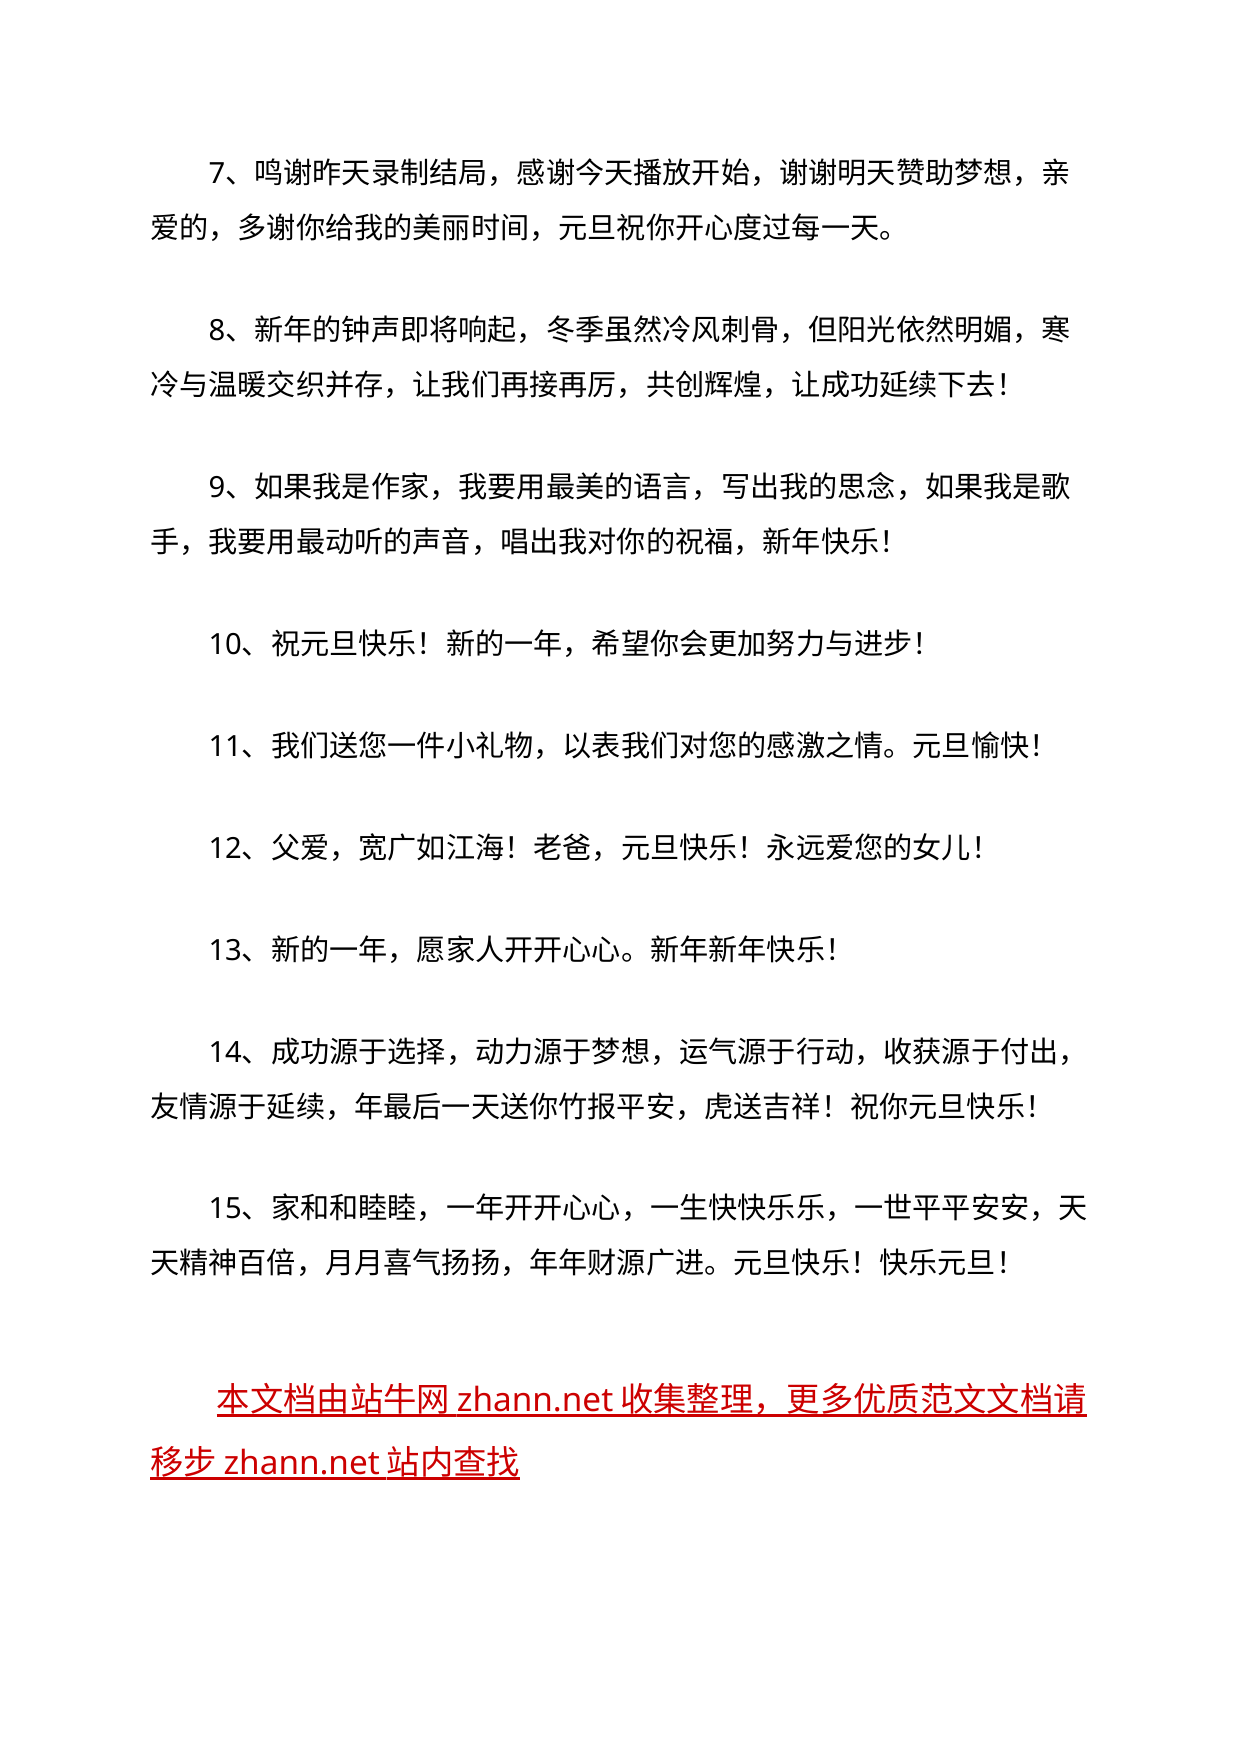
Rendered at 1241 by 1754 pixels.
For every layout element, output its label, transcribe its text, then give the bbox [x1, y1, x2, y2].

text 10、祝元旦快乐！新的一年，希望你会更加努力与进步！ [150, 620, 1090, 663]
text 12、父爱，宽广如江海！老爸，元旦快乐！永远爱您的女儿！ [150, 824, 1090, 867]
text 7、鸣谢昨天录制结局，感谢今天播放开始，谢谢明天赞助梦想，亲爱的，多谢你给我的美丽时间，元旦祝你开心度过每一天。 [150, 150, 1090, 247]
text 14、成功源于选择，动力源于梦想，运气源于行动，收获源于付出，友情源于延续，年最后一天送你竹报平安，虎送吉祥！祝你元旦快乐！ [150, 1028, 1090, 1126]
text 13、新的一年，愿家人开开心心。新年新年快乐！ [150, 926, 1090, 969]
text 本文档由站牛网zhann.net收集整理，更多优质范文文档请移步zhann.net站内查找 [150, 1373, 1090, 1484]
text 9、如果我是作家，我要用最美的语言，写出我的思念，如果我是歌手，我要用最动听的声音，唱出我对你的祝福，新年快乐！ [150, 463, 1090, 561]
text 11、我们送您一件小礼物，以表我们对您的感激之情。元旦愉快！ [150, 722, 1090, 765]
text 8、新年的钟声即将响起，冬季虽然冷风刺骨，但阳光依然明媚，寒冷与温暖交织并存，让我们再接再厉，共创辉煌，让成功延续下去！ [150, 307, 1090, 404]
text 15、家和和睦睦，一年开开心心，一生快快乐乐，一世平平安安，天天精神百倍，月月喜气扬扬，年年财源广进。元旦快乐！快乐元旦！ [150, 1185, 1090, 1282]
